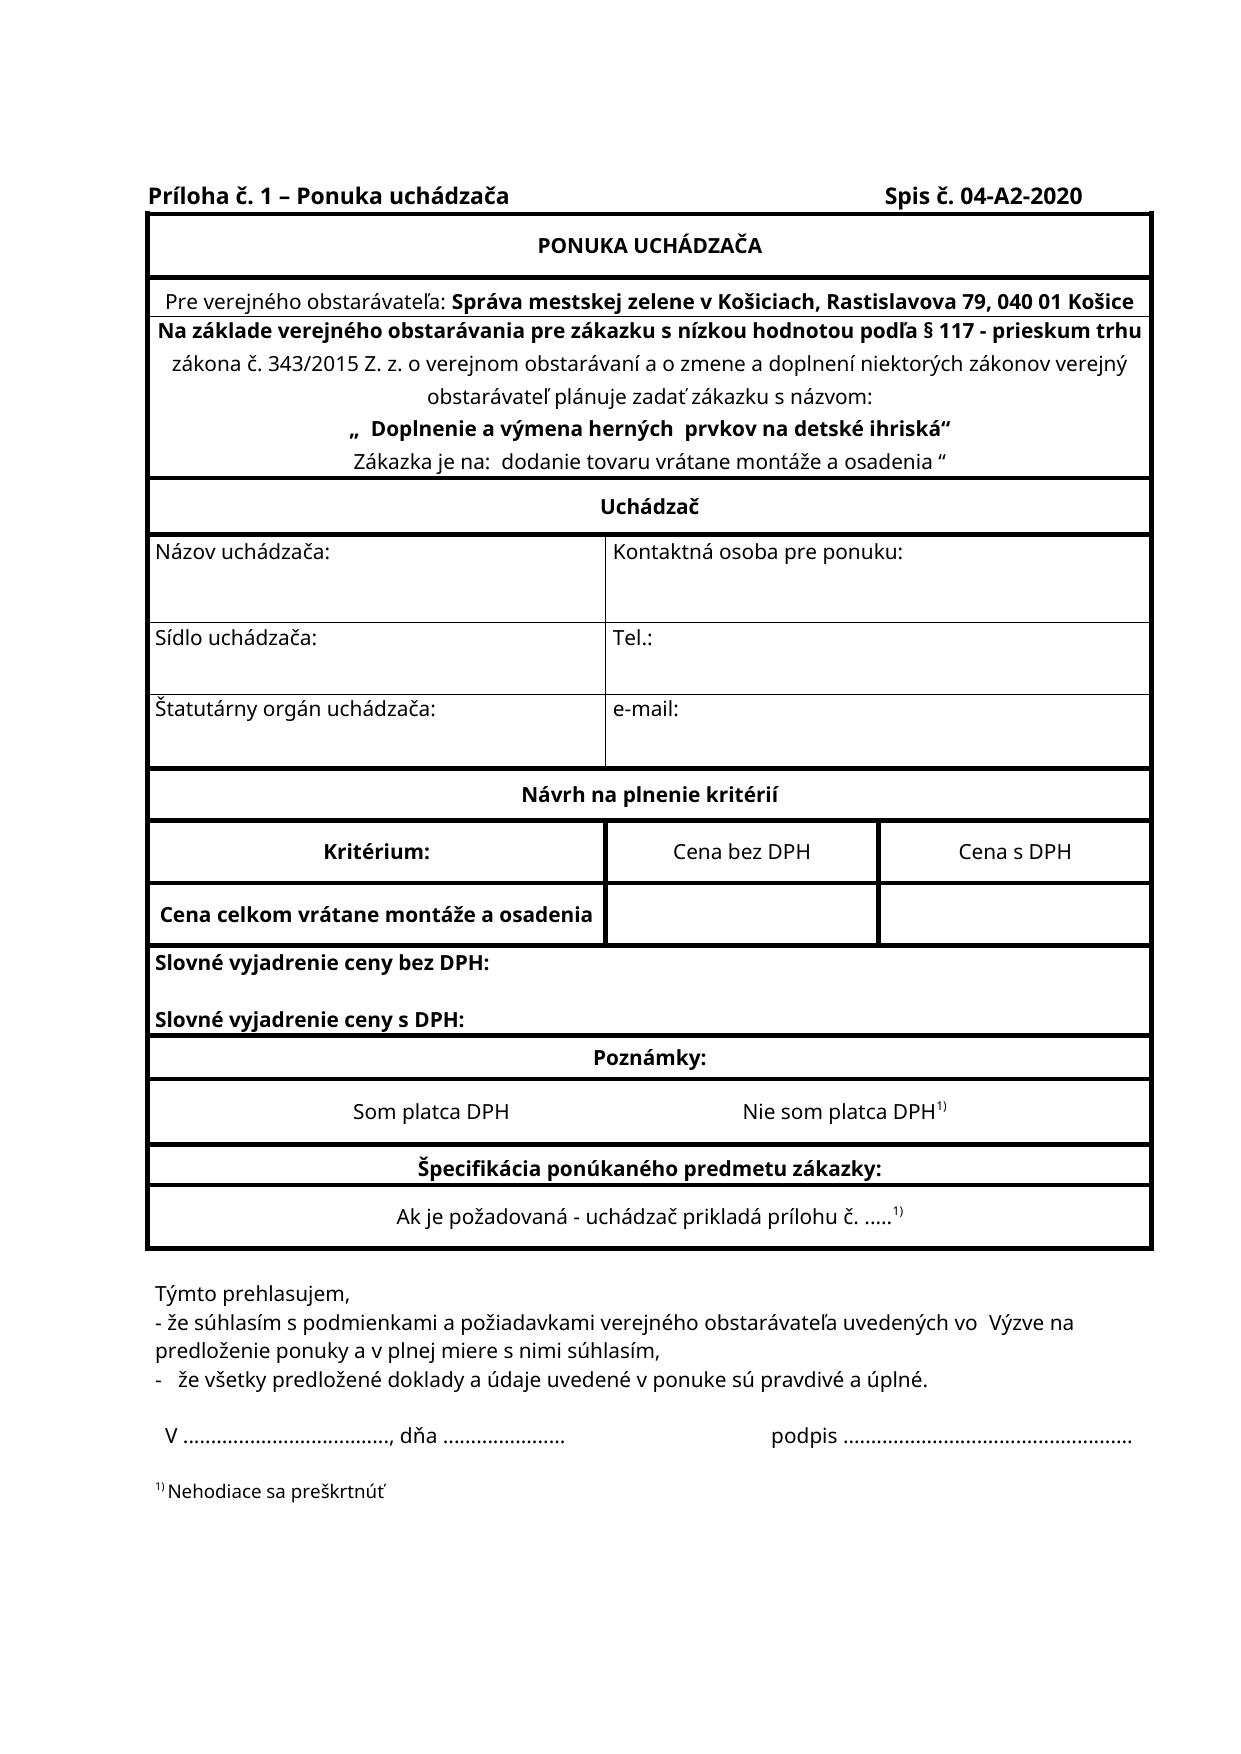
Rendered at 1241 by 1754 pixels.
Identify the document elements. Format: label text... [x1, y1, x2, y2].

table_cell Cena s DPH [881, 823, 1149, 881]
table_cell Tel.: [606, 623, 1149, 693]
table_cell e-mail: [606, 695, 1149, 766]
table_cell Názov uchádzača: [150, 537, 605, 622]
text Príloha č. 1 – Ponuka uchádzača Spis č. 04-A2-2020 [148, 180, 1093, 211]
table_cell Poznámky: [150, 1038, 1149, 1077]
table_cell Som platca DPH Nie som platca DPH1) [150, 1081, 1149, 1142]
table_cell Cena celkom vrátane montáže a osadenia [150, 885, 603, 943]
table_cell Cena bez DPH [608, 823, 876, 881]
table_cell Ak je požadovaná - uchádzač prikladá prílohu č. .....1) [150, 1187, 1149, 1246]
table_cell Slovné vyjadrenie ceny bez DPH: Slovné vyjadrenie ceny s DPH: [150, 948, 1149, 1033]
table_cell Návrh na plnenie kritérií [150, 771, 1149, 818]
table_cell [881, 885, 1149, 943]
table_header PONUKA UCHÁDZAČA [150, 216, 1149, 275]
table_cell Uchádzač [150, 480, 1149, 532]
table_cell [608, 885, 876, 943]
table_cell Týmto prehlasujem, - že súhlasím s podmienkami a požiadavkami verejného obstarávateľa uvedených vo Výzve na predloženie ponuky a v plnej miere s nimi súhlasím, - že všetky predložené doklady a údaje uvedené v ponuke sú pravdivé a úplné. V ....................................., dňa ...................... podpis .................................................... 1) Nehodiace sa preškrtnúť [148, 1251, 1152, 1504]
table_cell Pre verejného obstarávateľa: Správa mestskej zelene v Košiciach, Rastislavova 79, 040 01 Košice [150, 280, 1149, 316]
table_cell Na základe verejného obstarávania pre zákazku s nízkou hodnotou podľa § 117 - prieskum trhu zákona č. 343/2015 Z. z. o verejnom obstarávaní a o zmene a doplnení niektorých zákonov verejný obstarávateľ plánuje zadať zákazku s názvom: „ Doplnenie a výmena herných prvkov na detské ihriská“ Zákazka je na: dodanie tovaru vrátane montáže a osadenia “ [150, 317, 1149, 476]
table_cell Sídlo uchádzača: [150, 623, 605, 693]
table_cell Štatutárny orgán uchádzača: [150, 695, 605, 766]
table_cell Špecifikácia ponúkaného predmetu zákazky: [150, 1147, 1149, 1182]
table_cell Kontaktná osoba pre ponuku: [606, 537, 1149, 622]
table_cell Kritérium: [150, 823, 603, 881]
